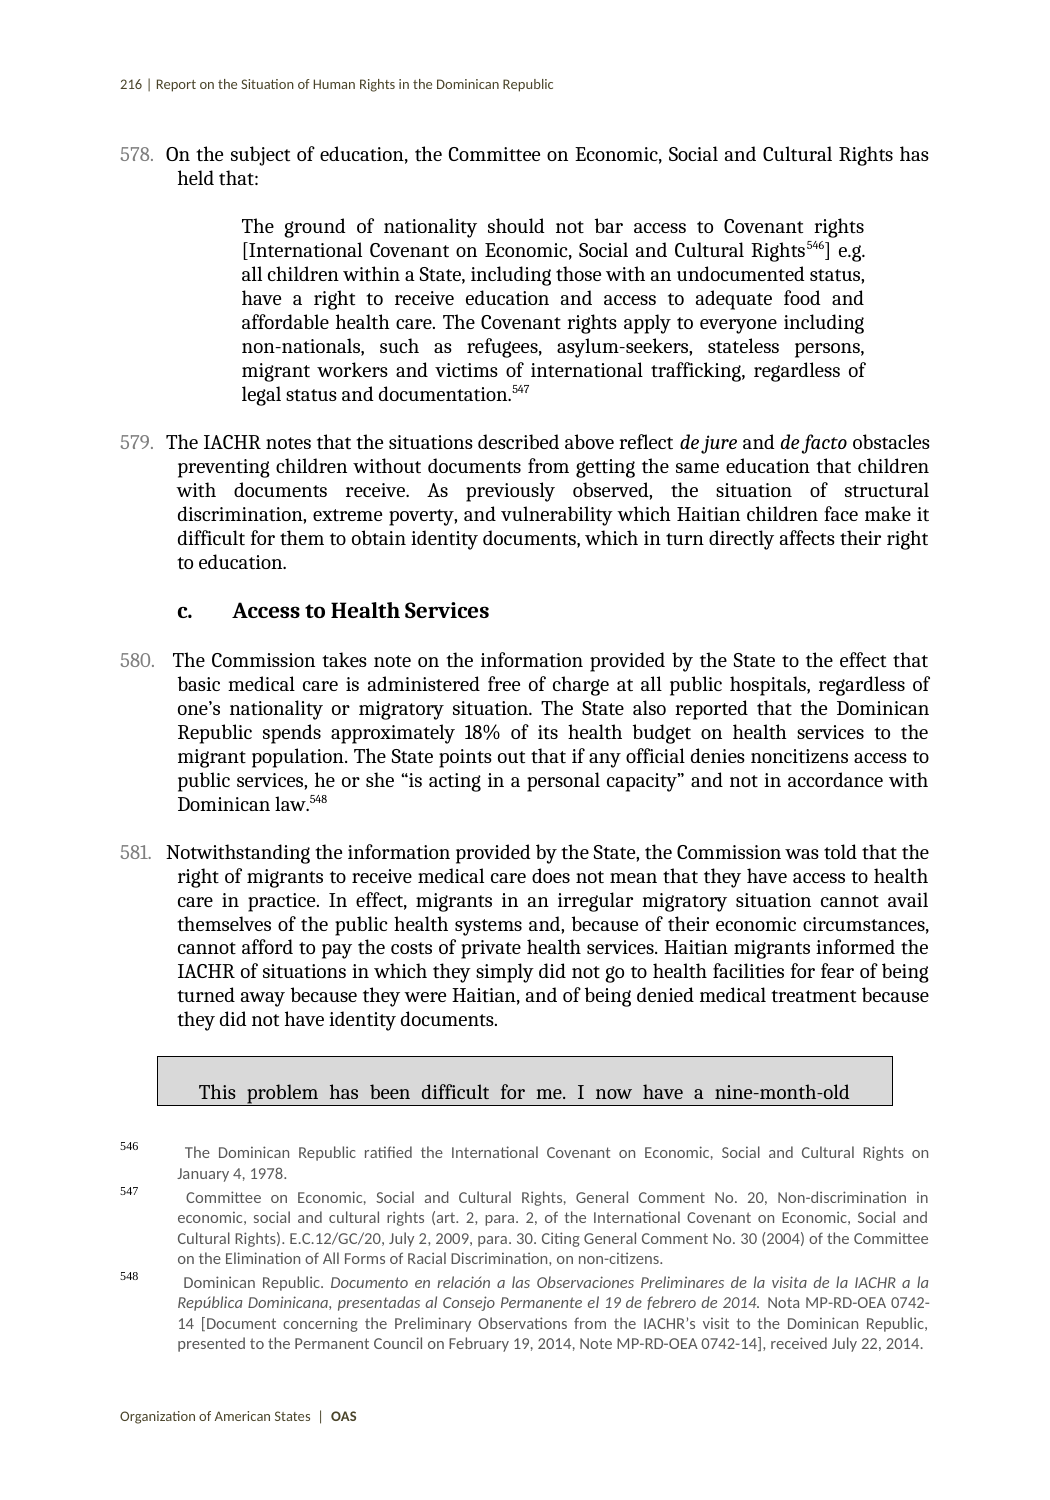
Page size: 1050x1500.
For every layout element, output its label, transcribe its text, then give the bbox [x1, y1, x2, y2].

list Notwithstanding the information provided by the State, the Commission was told that the right of migrants to receive medical care does not mean that they have access to health care in practice. In effect, migrants in an irregular migratory situation cannot avail themselves of the public health systems and, because of their economic circumstances, cannot afford to pay the costs of private health services. Haitian migrants informed the IACHR of situations in which they simply did not go to health facilities for fear of being turned away because they were Haitian, and of being denied medical treatment because they did not have identity documents. [120, 840, 930, 1032]
list The Commission takes note on the information provided by the State to the effect that basic medical care is administered free of charge at all public hospitals, regardless of one’s nationality or migratory situation. The State also reported that the Dominican Republic spends approximately 18% of its health budget on health services to the migrant population. The State points out that if any official denies noncitizens access to public services, he or she “is acting in a personal capacity” and not in accordance with Dominican law. [120, 649, 930, 816]
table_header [158, 1057, 892, 1105]
list On the subject of education, the Committee on Economic, Social and Cultural Rights has held that: [120, 143, 930, 191]
text The ground of nationality should not bar access to Covenant rights [International Covenant on Economic, Social and Cultural Rights] e.g. all children within a State, including those with an undocumented status, have a right to receive education and access to adequate food and affordable health care. The Covenant rights apply to everyone including non-nationals, such as refugees, asylum-seekers, stateless persons, migrant workers and victims of international trafficking, regardless of legal status and documentation. [241, 215, 866, 407]
list Access to Health Services [177, 598, 930, 625]
list The IACHR notes that the situations described above reflect de jure and de facto obstacles preventing children without documents from getting the same education that children with documents receive. As previously observed, the situation of structural discrimination, extreme poverty, and vulnerability which Haitian children face make it difficult for them to obtain identity documents, which in turn directly affects their right to education. [120, 431, 930, 574]
